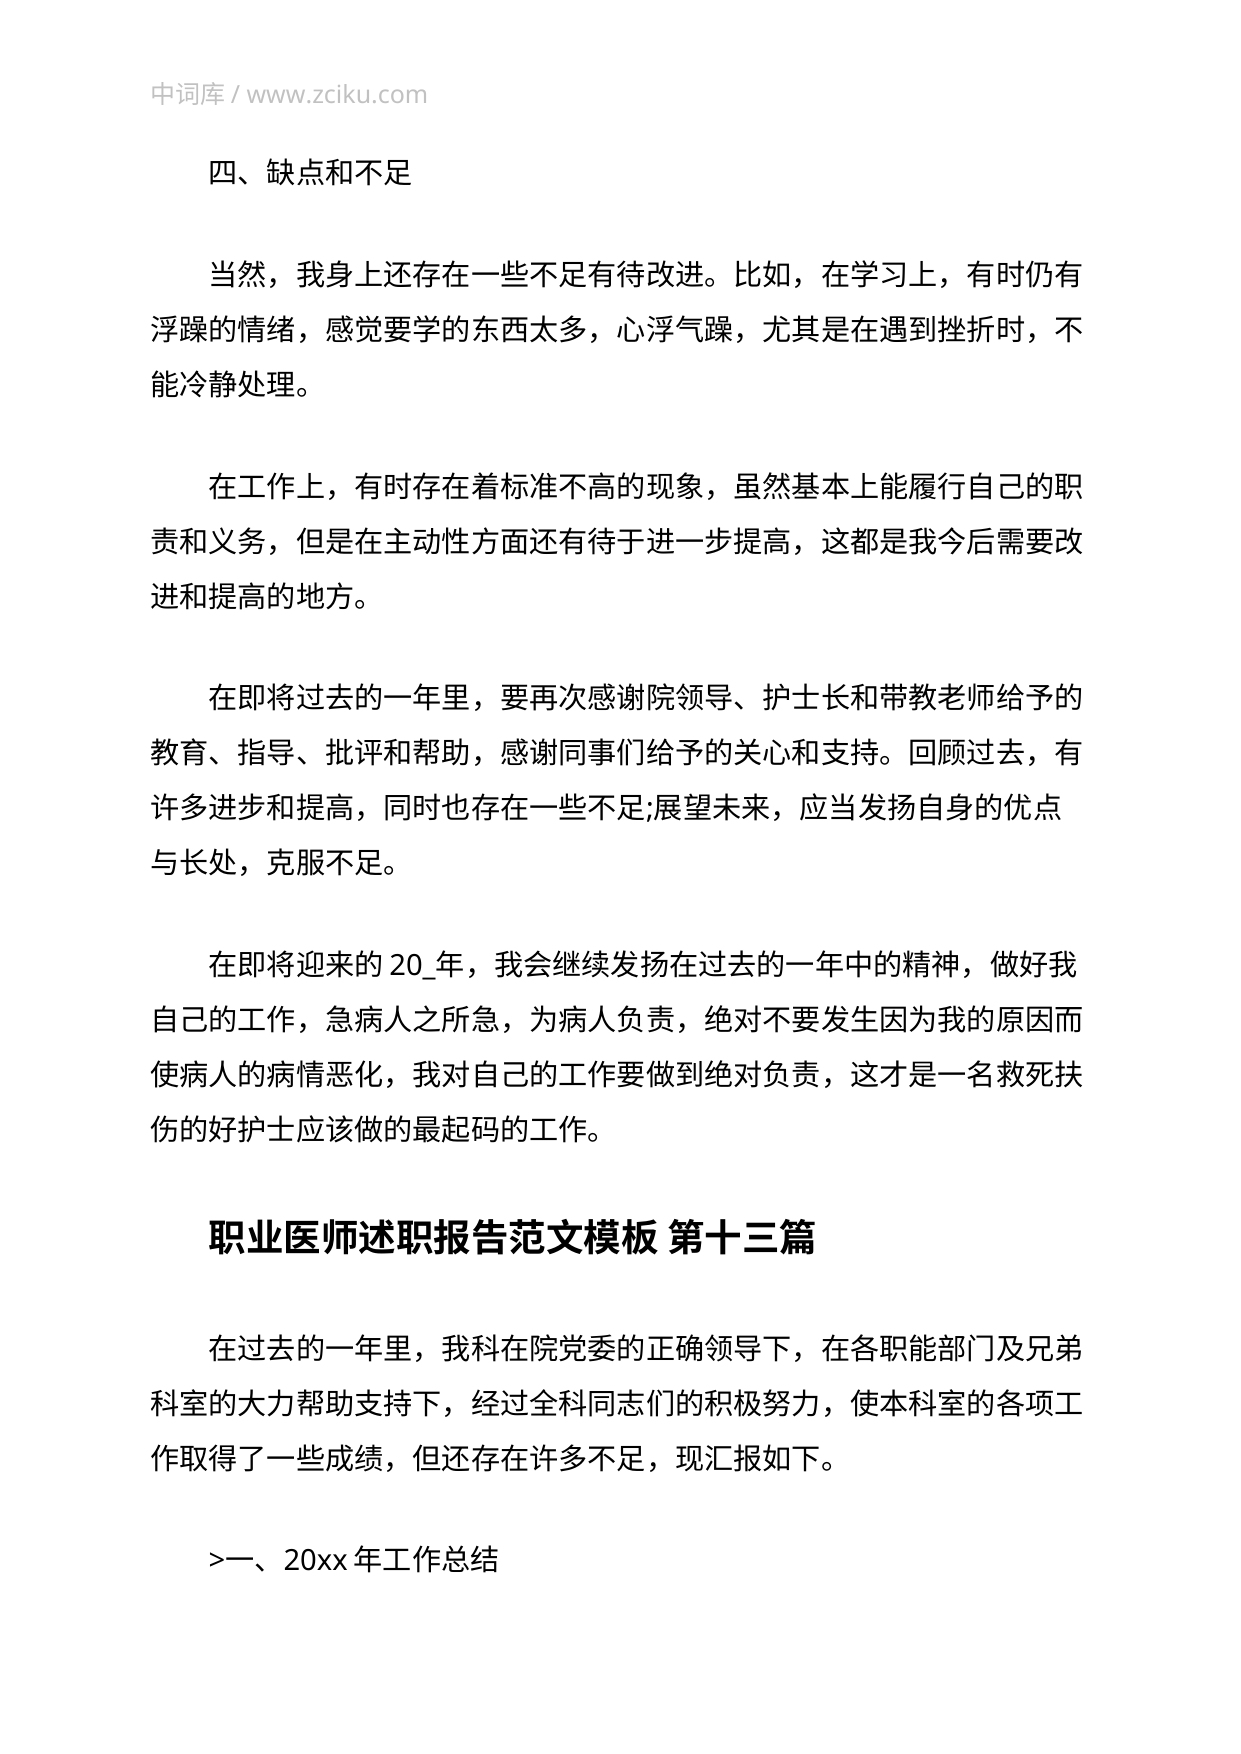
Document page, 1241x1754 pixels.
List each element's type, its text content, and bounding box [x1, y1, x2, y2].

text 在工作上，有时存在着标准不高的现象，虽然基本上能履行自己的职责和义务，但是在主动性方面还有待于进一步提高，这都是我今后需要改进和提高的地方。 [150, 463, 1090, 615]
text 职业医师述职报告范文模板 第十三篇 [150, 1208, 1090, 1262]
text 四、缺点和不足 [150, 150, 1090, 192]
text >一、20xx年工作总结 [150, 1537, 1090, 1579]
text 当然，我身上还存在一些不足有待改进。比如，在学习上，有时仍有浮躁的情绪，感觉要学的东西太多，心浮气躁，尤其是在遇到挫折时，不能冷静处理。 [150, 252, 1090, 404]
text 在过去的一年里，我科在院党委的正确领导下，在各职能部门及兄弟科室的大力帮助支持下，经过全科同志们的积极努力，使本科室的各项工作取得了一些成绩，但还存在许多不足，现汇报如下。 [150, 1325, 1090, 1477]
text 在即将过去的一年里，要再次感谢院领导、护士长和带教老师给予的教育、指导、批评和帮助，感谢同事们给予的关心和支持。回顾过去，有许多进步和提高，同时也存在一些不足;展望未来，应当发扬自身的优点与长处，克服不足。 [150, 675, 1090, 882]
text 在即将迎来的20_年，我会继续发扬在过去的一年中的精神，做好我自己的工作，急病人之所急，为病人负责，绝对不要发生因为我的原因而使病人的病情恶化，我对自己的工作要做到绝对负责，这才是一名救死扶伤的好护士应该做的最起码的工作。 [150, 941, 1090, 1148]
